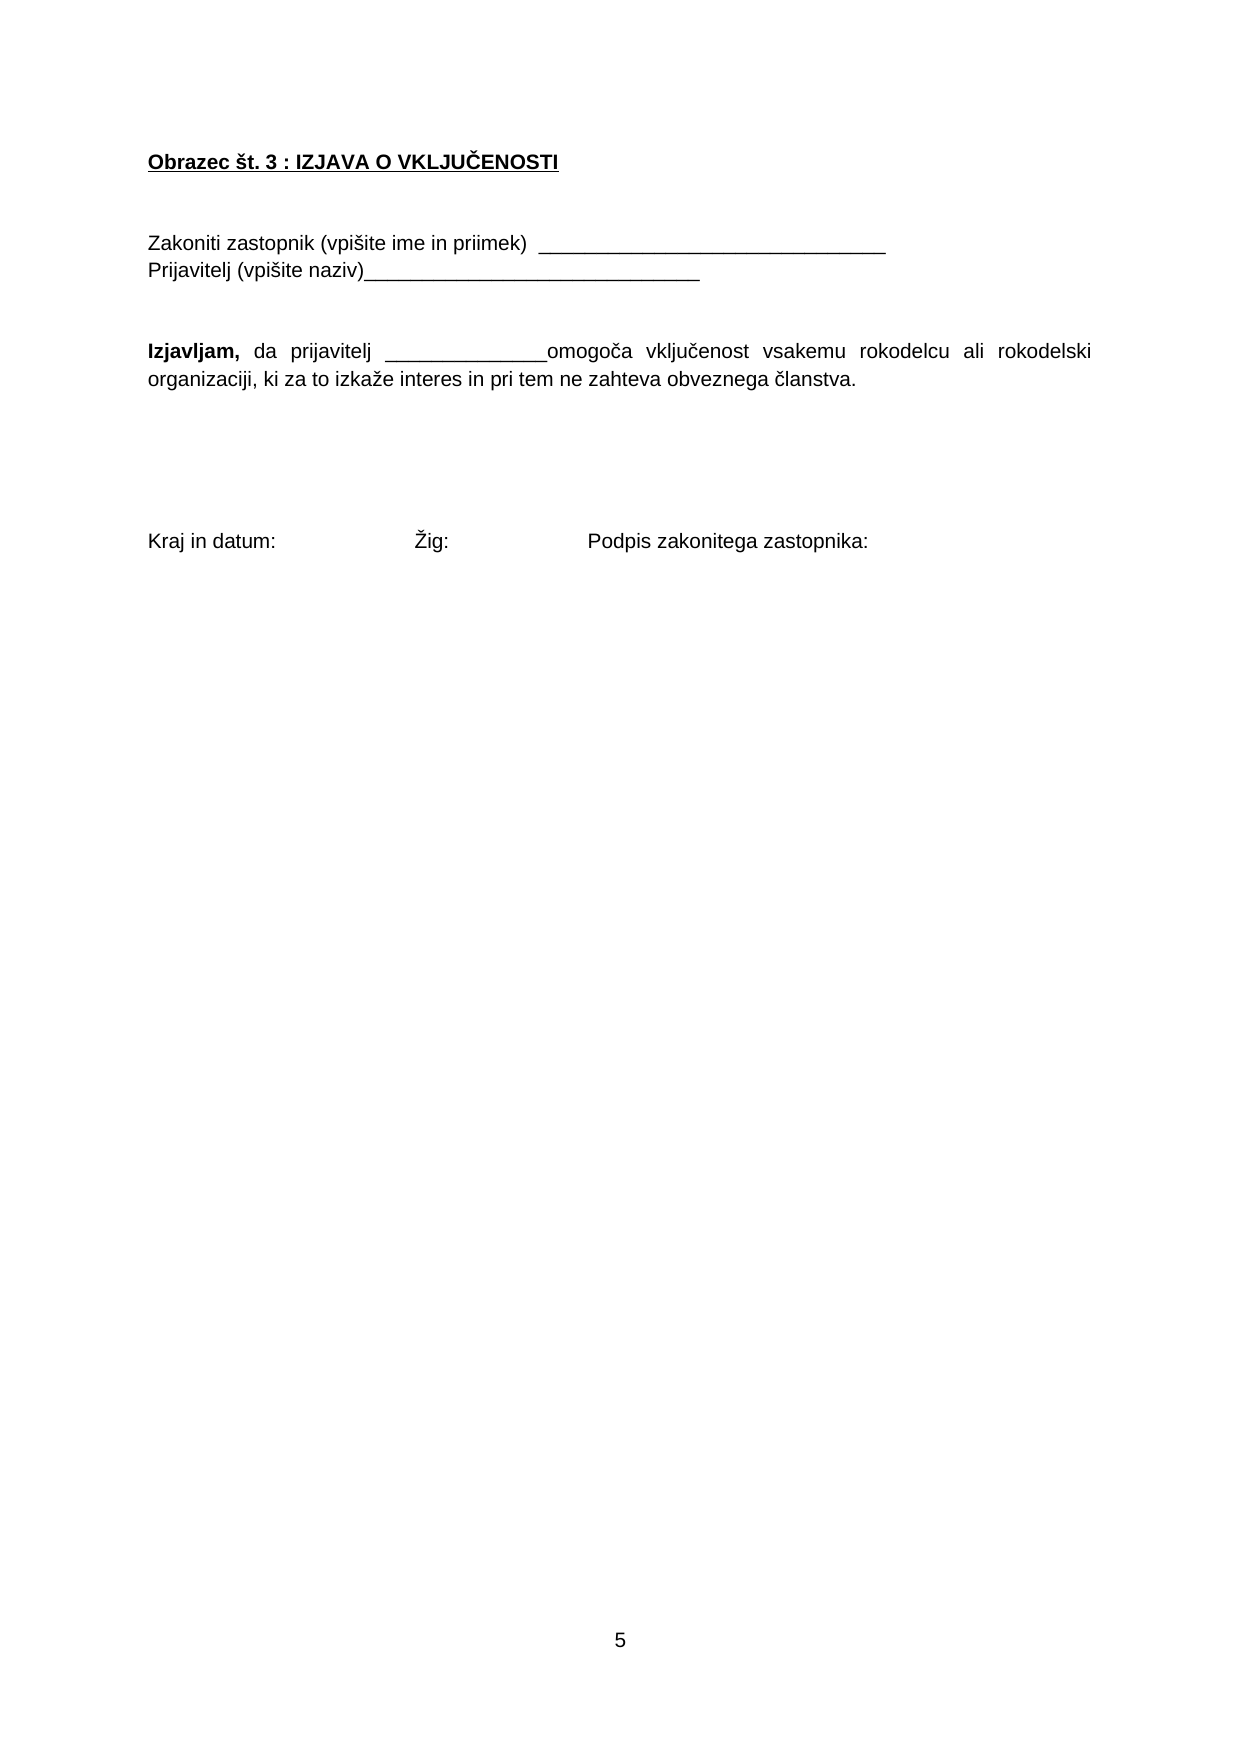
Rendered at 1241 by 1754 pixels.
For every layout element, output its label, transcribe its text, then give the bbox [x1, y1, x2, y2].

text Obrazec št. 3 : IZJAVA O VKLJUČENOSTI [148, 148, 1093, 175]
text Prijavitelj (vpišite naziv)_____________________________ [148, 256, 1093, 283]
text Izjavljam, da prijavitelj ______________omogoča vključenost vsakemu rokodelcu ali rokodelski organizaciji, ki za to izkaže interes in pri tem ne zahteva obveznega članstva. [148, 337, 1093, 391]
text Kraj in datum: Žig: Podpis zakonitega zastopnika: [148, 527, 1093, 554]
text Zakoniti zastopnik (vpišite ime in priimek) ______________________________ [148, 229, 1093, 256]
